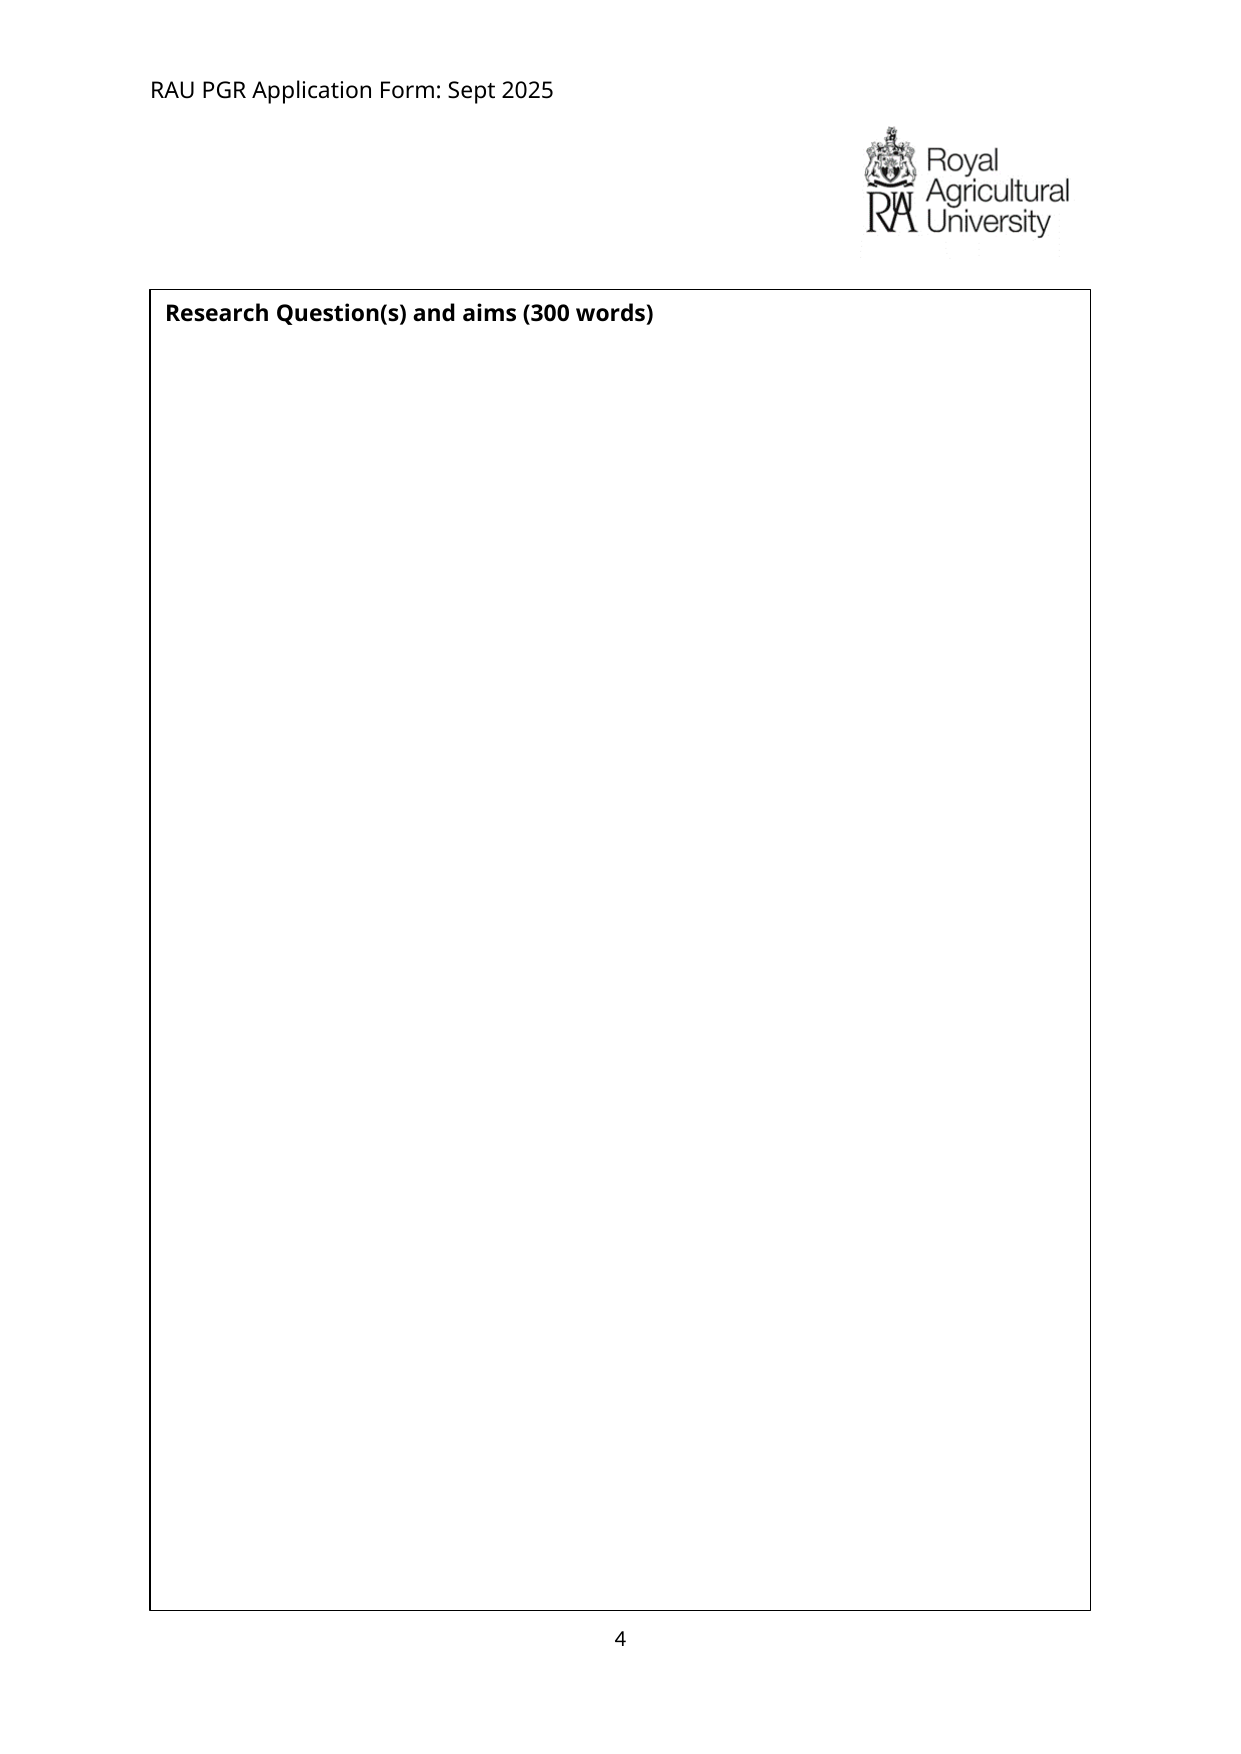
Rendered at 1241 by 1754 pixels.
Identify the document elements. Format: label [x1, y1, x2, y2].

picture [842, 105, 1091, 261]
